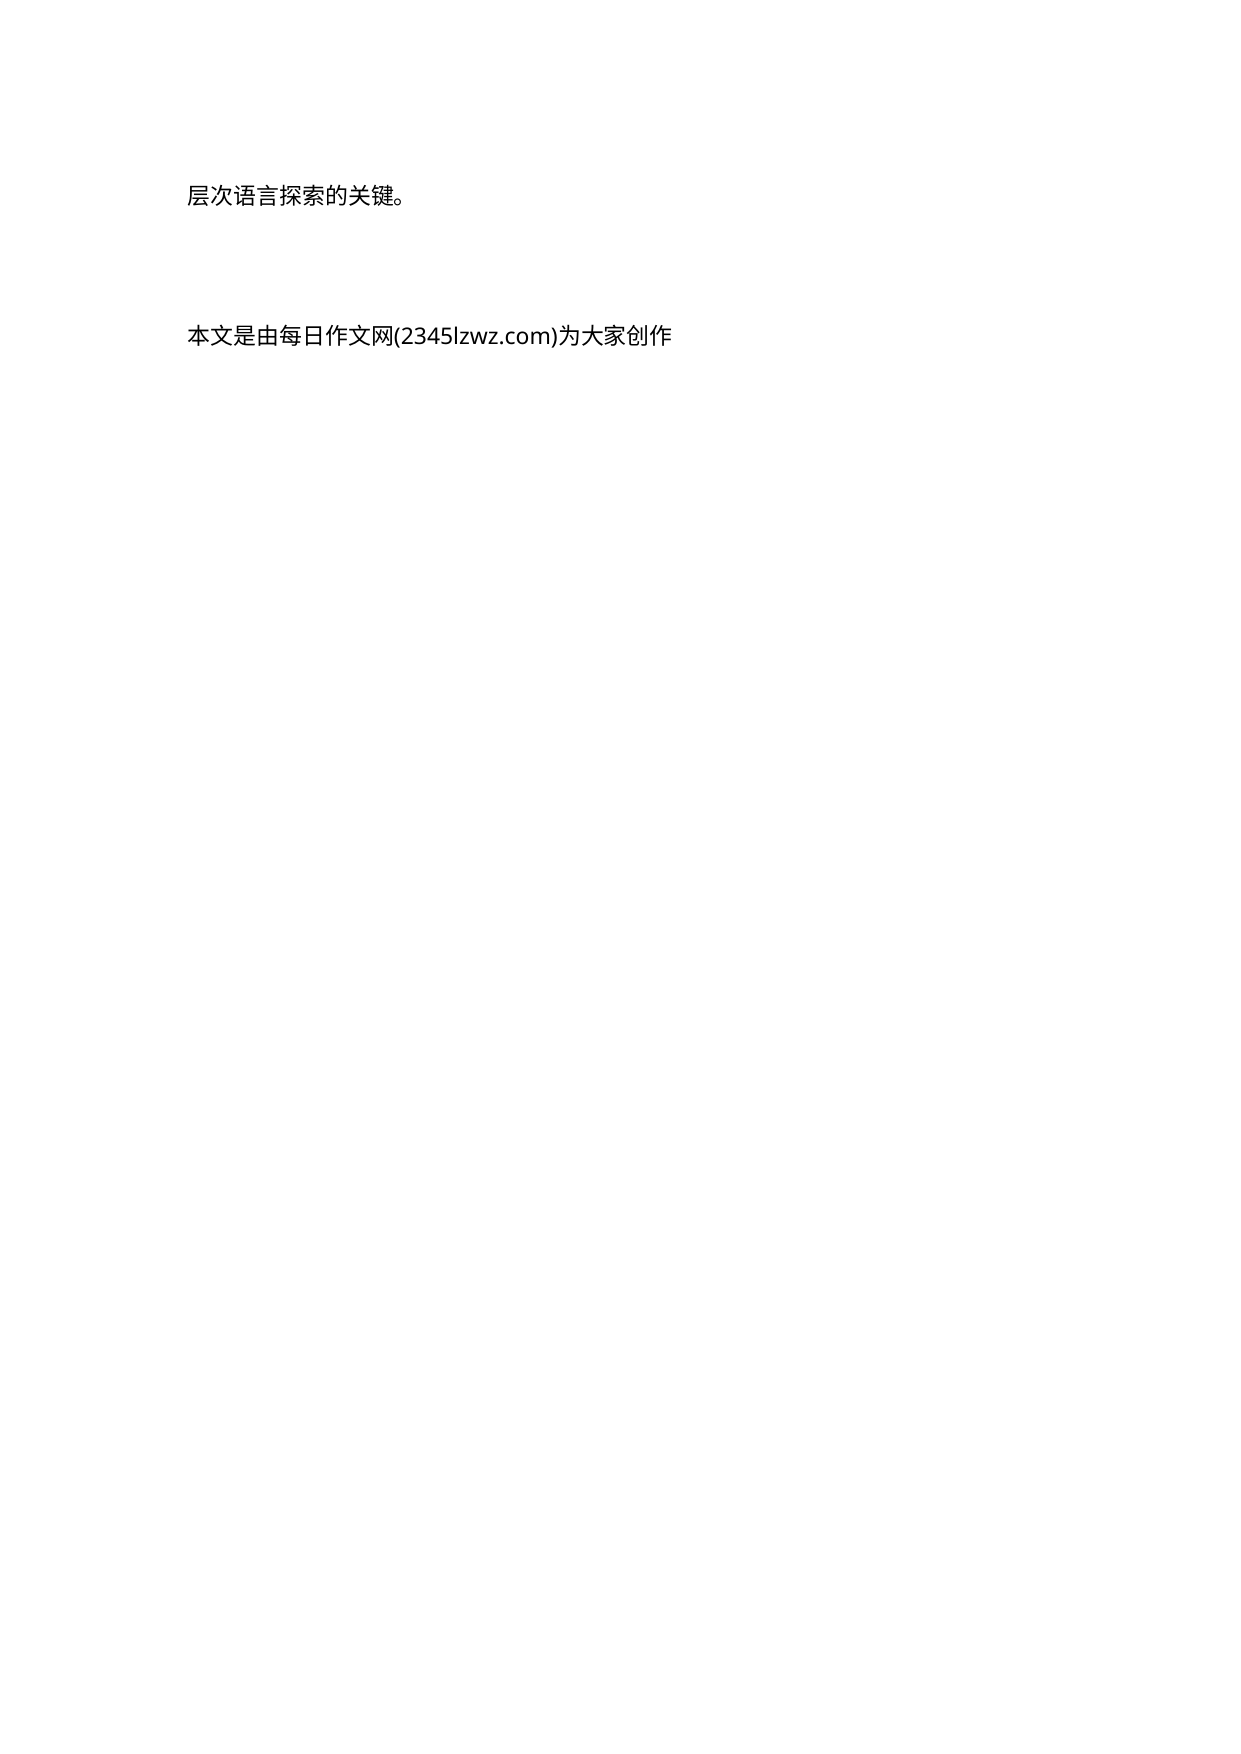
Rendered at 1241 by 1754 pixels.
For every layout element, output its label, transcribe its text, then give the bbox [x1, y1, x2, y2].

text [187, 162, 1053, 227]
text 本文是由每日作文网(2345lzwz.com)为大家创作 [187, 302, 1053, 367]
